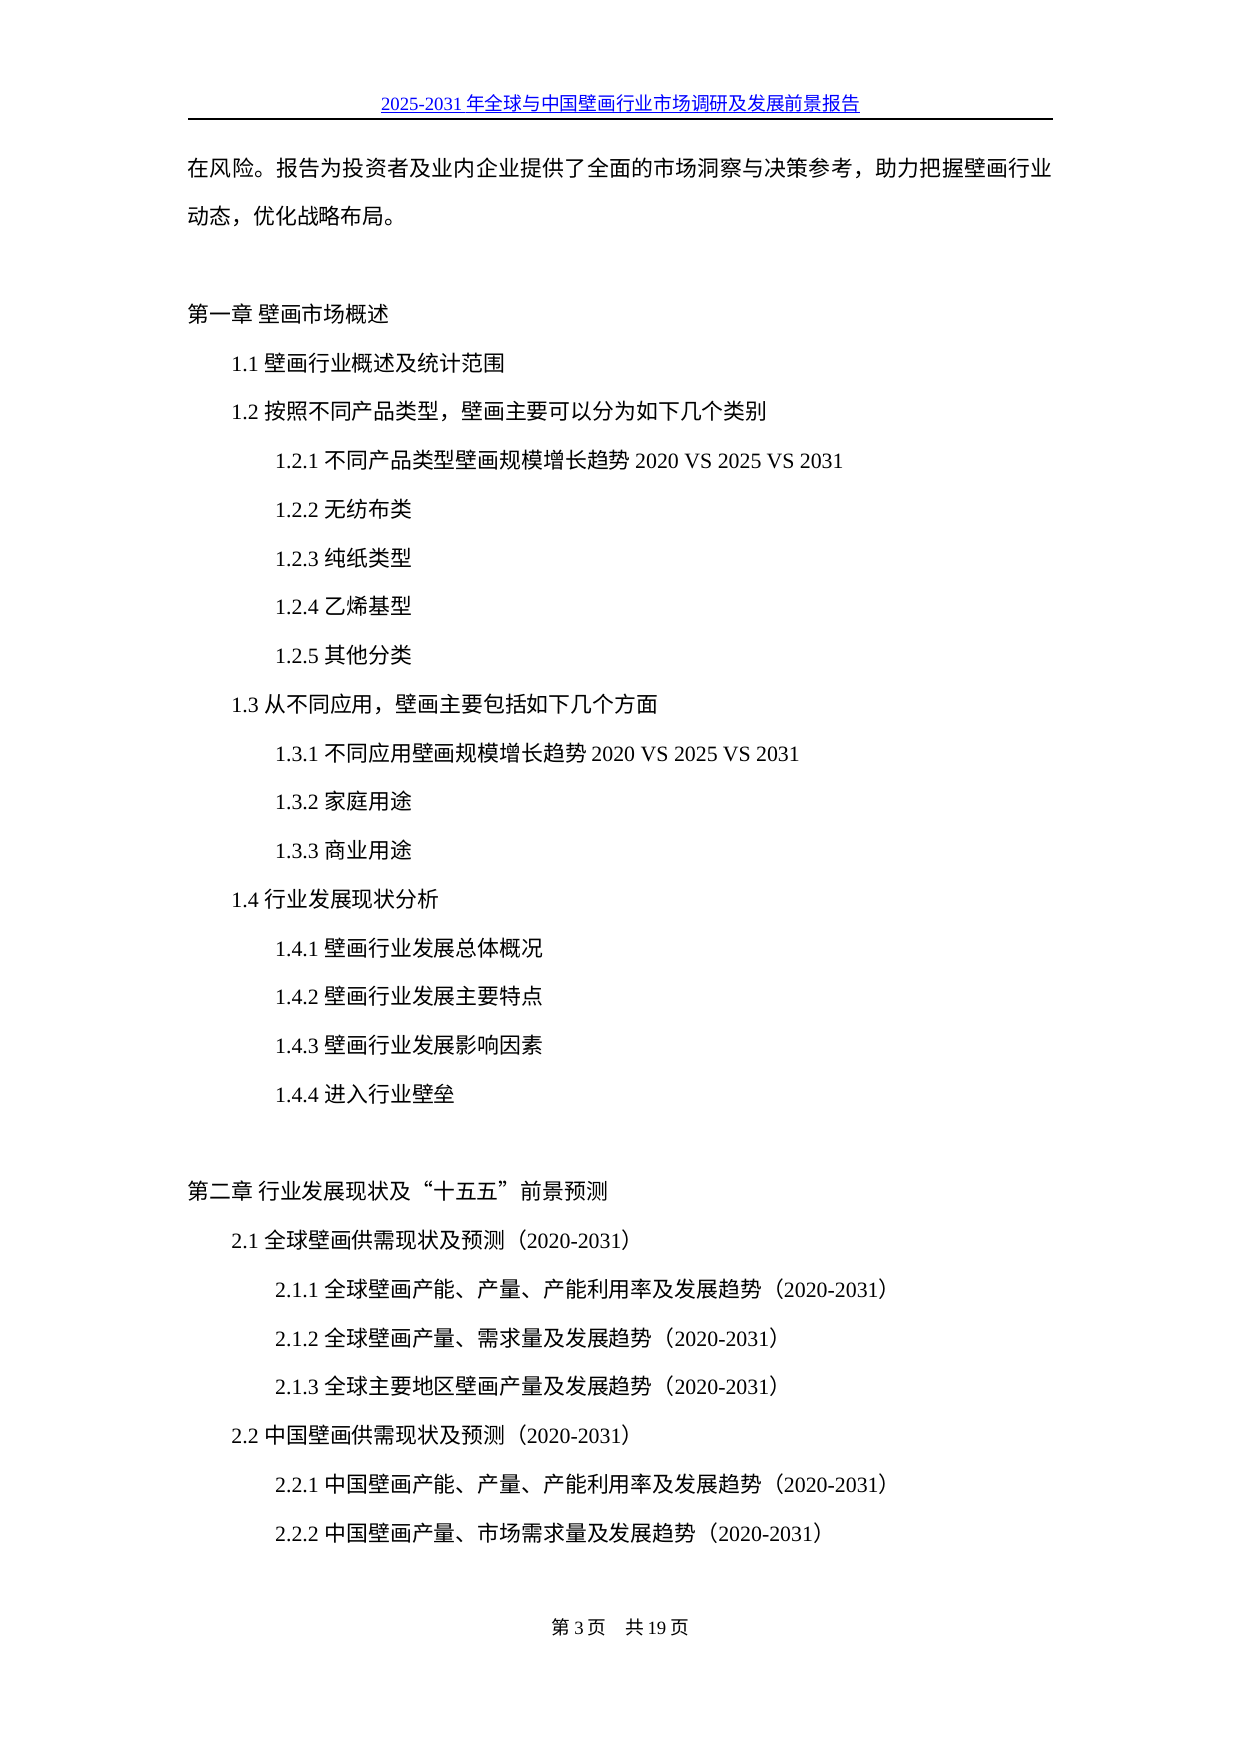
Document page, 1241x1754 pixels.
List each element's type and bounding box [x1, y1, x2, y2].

text [187, 150, 1053, 1548]
